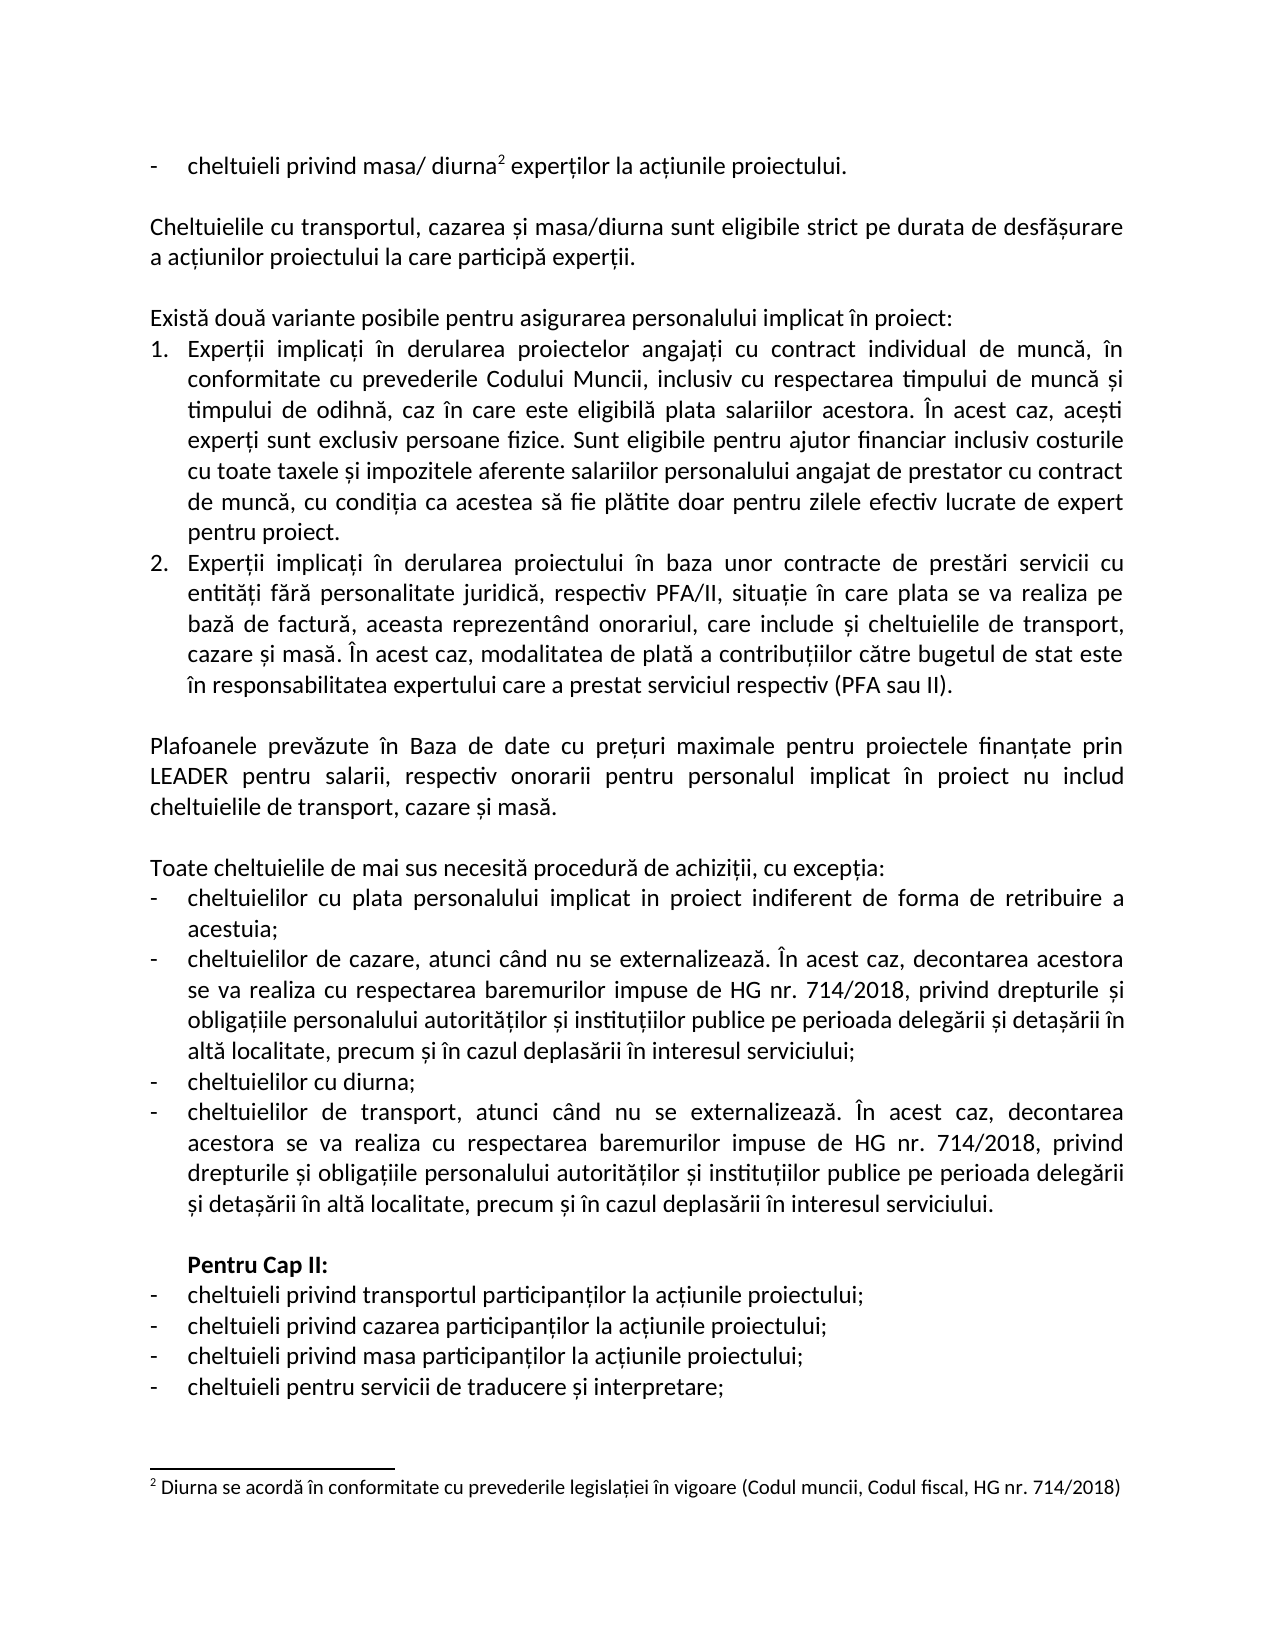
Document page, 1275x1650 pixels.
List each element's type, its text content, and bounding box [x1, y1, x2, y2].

list Experții implicați în derularea proiectului în baza unor contracte de prestări servicii cu entități fără personalitate juridică, respectiv PFA/II, situație în care plata se va realiza pe bază de factură, aceasta reprezentând onorariul, care include și cheltuielile de transport, cazare și masă. În acest caz, modalitatea de plată a contribuțiilor către bugetul de stat este în responsabilitatea expertului care a prestat serviciul respectiv (PFA sau II). [150, 547, 1125, 699]
text Toate cheltuielile de mai sus necesită procedură de achiziții, cu excepția: [150, 852, 1125, 882]
list cheltuieli pentru servicii de traducere și interpretare; [150, 1371, 1125, 1401]
list cheltuielilor cu plata personalului implicat in proiect indiferent de forma de retribuire a acestuia; [150, 882, 1125, 943]
list cheltuieli privind masa participanților la acțiunile proiectului; [150, 1340, 1125, 1371]
list cheltuielilor de transport, atunci când nu se externalizează. În acest caz, decontarea acestora se va realiza cu respectarea baremurilor impuse de HG nr. 714/2018, privind drepturile şi obligaţiile personalului autorităţilor şi instituţiilor publice pe perioada delegării şi detaşării în altă localitate, precum şi în cazul deplasării în interesul serviciului. [150, 1096, 1125, 1218]
list cheltuieli privind masa/ diurna experților la acțiunile proiectului. [150, 150, 1125, 181]
text Plafoanele prevăzute în Baza de date cu prețuri maximale pentru proiectele finanțate prin LEADER pentru salarii, respectiv onorarii pentru personalul implicat în proiect nu includ cheltuielile de transport, cazare și masă. [150, 730, 1125, 821]
list cheltuielilor cu diurna; [150, 1066, 1125, 1096]
text Cheltuielile cu transportul, cazarea și masa/diurna sunt eligibile strict pe durata de desfășurare a acțiunilor proiectului la care participă experții. [150, 211, 1125, 272]
text Pentru Cap II: [187, 1249, 1125, 1279]
list cheltuieli privind transportul participanților la acțiunile proiectului; [150, 1279, 1125, 1310]
list cheltuieli privind cazarea participanților la acțiunile proiectului; [150, 1310, 1125, 1340]
list cheltuielilor de cazare, atunci când nu se externalizează. În acest caz, decontarea acestora se va realiza cu respectarea baremurilor impuse de HG nr. 714/2018, privind drepturile şi obligaţiile personalului autorităţilor şi instituţiilor publice pe perioada delegării şi detaşării în altă localitate, precum şi în cazul deplasării în interesul serviciului; [150, 943, 1125, 1066]
text Există două variante posibile pentru asigurarea personalului implicat în proiect: [150, 303, 1125, 333]
list Experții implicați în derularea proiectelor angajați cu contract individual de muncă, în conformitate cu prevederile Codului Muncii, inclusiv cu respectarea timpului de muncă și timpului de odihnă, caz în care este eligibilă plata salariilor acestora. În acest caz, acești experți sunt exclusiv persoane fizice. Sunt eligibile pentru ajutor financiar inclusiv costurile cu toate taxele și impozitele aferente salariilor personalului angajat de prestator cu contract de muncă, cu condiția ca acestea să fie plătite doar pentru zilele efectiv lucrate de expert pentru proiect. [150, 333, 1125, 547]
